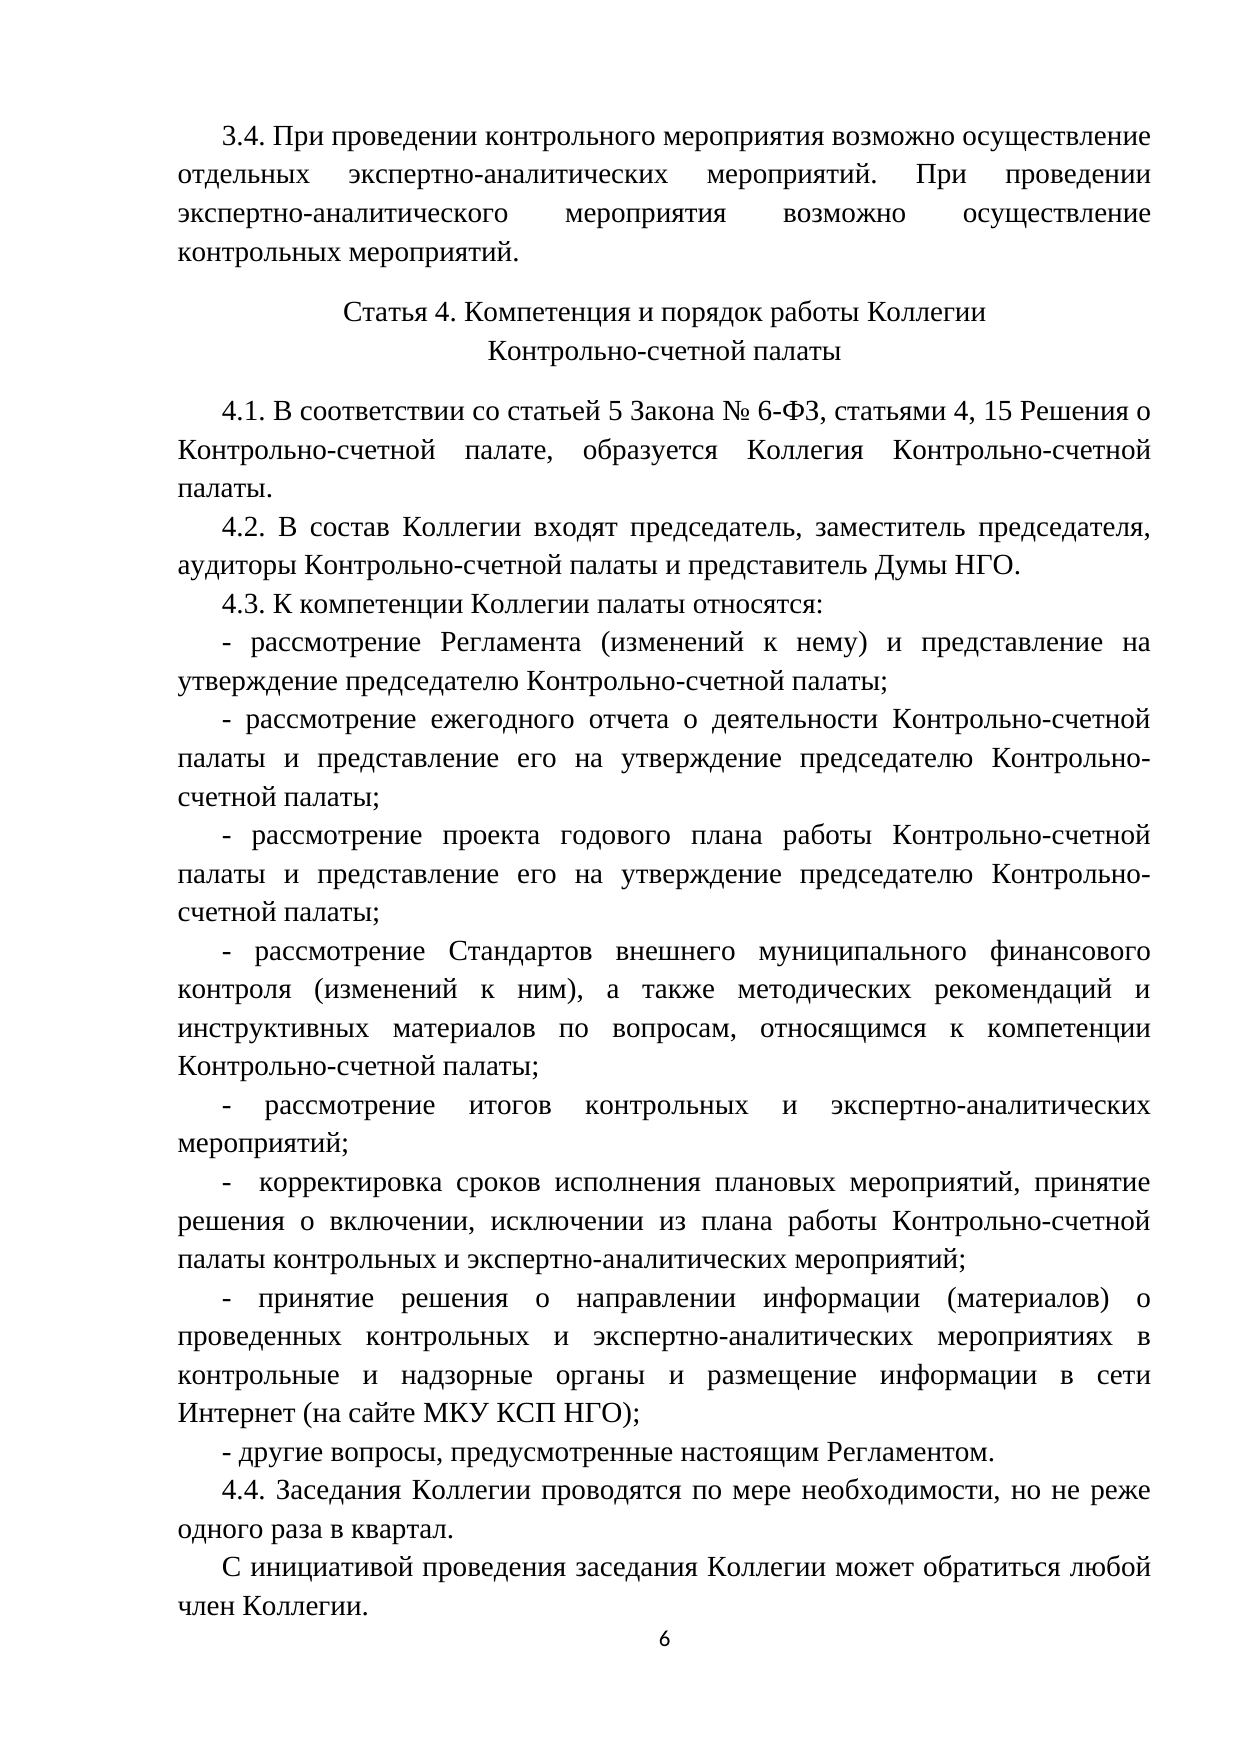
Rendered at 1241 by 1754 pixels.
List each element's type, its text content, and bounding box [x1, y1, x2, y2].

text 4.4. Заседания Коллегии проводятся по мере необходимости, но не реже одного раза в квартал. [177, 1472, 1152, 1544]
text Статья 4. Компетенция и порядок работы Коллегии [177, 294, 1152, 328]
text - рассмотрение Регламента (изменений к нему) и представление на утверждение председателю Контрольно-счетной палаты; [177, 624, 1152, 697]
text - рассмотрение проекта годового плана работы Контрольно-счетной палаты и представление его на утверждение председателю Контрольно-счетной палаты; [177, 817, 1152, 928]
text С инициативой проведения заседания Коллегии может обратиться любой член Коллегии. [177, 1549, 1152, 1622]
text Контрольно-счетной палаты [177, 333, 1152, 366]
text - корректировка сроков исполнения плановых мероприятий, принятие решения о включении, исключении из плана работы Контрольно-счетной палаты контрольных и экспертно-аналитических мероприятий; [177, 1164, 1152, 1275]
text 4.3. К компетенции Коллегии палаты относятся: [177, 586, 1152, 619]
text 4.2. В состав Коллегии входят председатель, заместитель председателя, аудиторы Контрольно-счетной палаты и представитель Думы НГО. [177, 509, 1152, 581]
text - рассмотрение итогов контрольных и экспертно-аналитических мероприятий; [177, 1087, 1152, 1159]
text - принятие решения о направлении информации (материалов) о проведенных контрольных и экспертно-аналитических мероприятиях в контрольные и надзорные органы и размещение информации в сети Интернет (на сайте МКУ КСП НГО); [177, 1280, 1152, 1429]
text - рассмотрение ежегодного отчета о деятельности Контрольно-счетной палаты и представление его на утверждение председателю Контрольно-счетной палаты; [177, 702, 1152, 812]
text 4.1. В соответствии со статьей 5 Закона № 6-ФЗ, статьями 4, 15 Решения о Контрольно-счетной палате, образуется Коллегия Контрольно-счетной палаты. [177, 393, 1152, 504]
list 3.4. При проведении контрольного мероприятия возможно осуществление отдельных экспертно-аналитических мероприятий. При проведении экспертно-аналитического мероприятия возможно осуществление контрольных мероприятий. [177, 118, 1152, 267]
text - другие вопросы, предусмотренные настоящим Регламентом. [177, 1434, 1152, 1467]
text - рассмотрение Стандартов внешнего муниципального финансового контроля (изменений к ним), а также методических рекомендаций и инструктивных материалов по вопросам, относящимся к компетенции Контрольно-счетной палаты; [177, 933, 1152, 1082]
